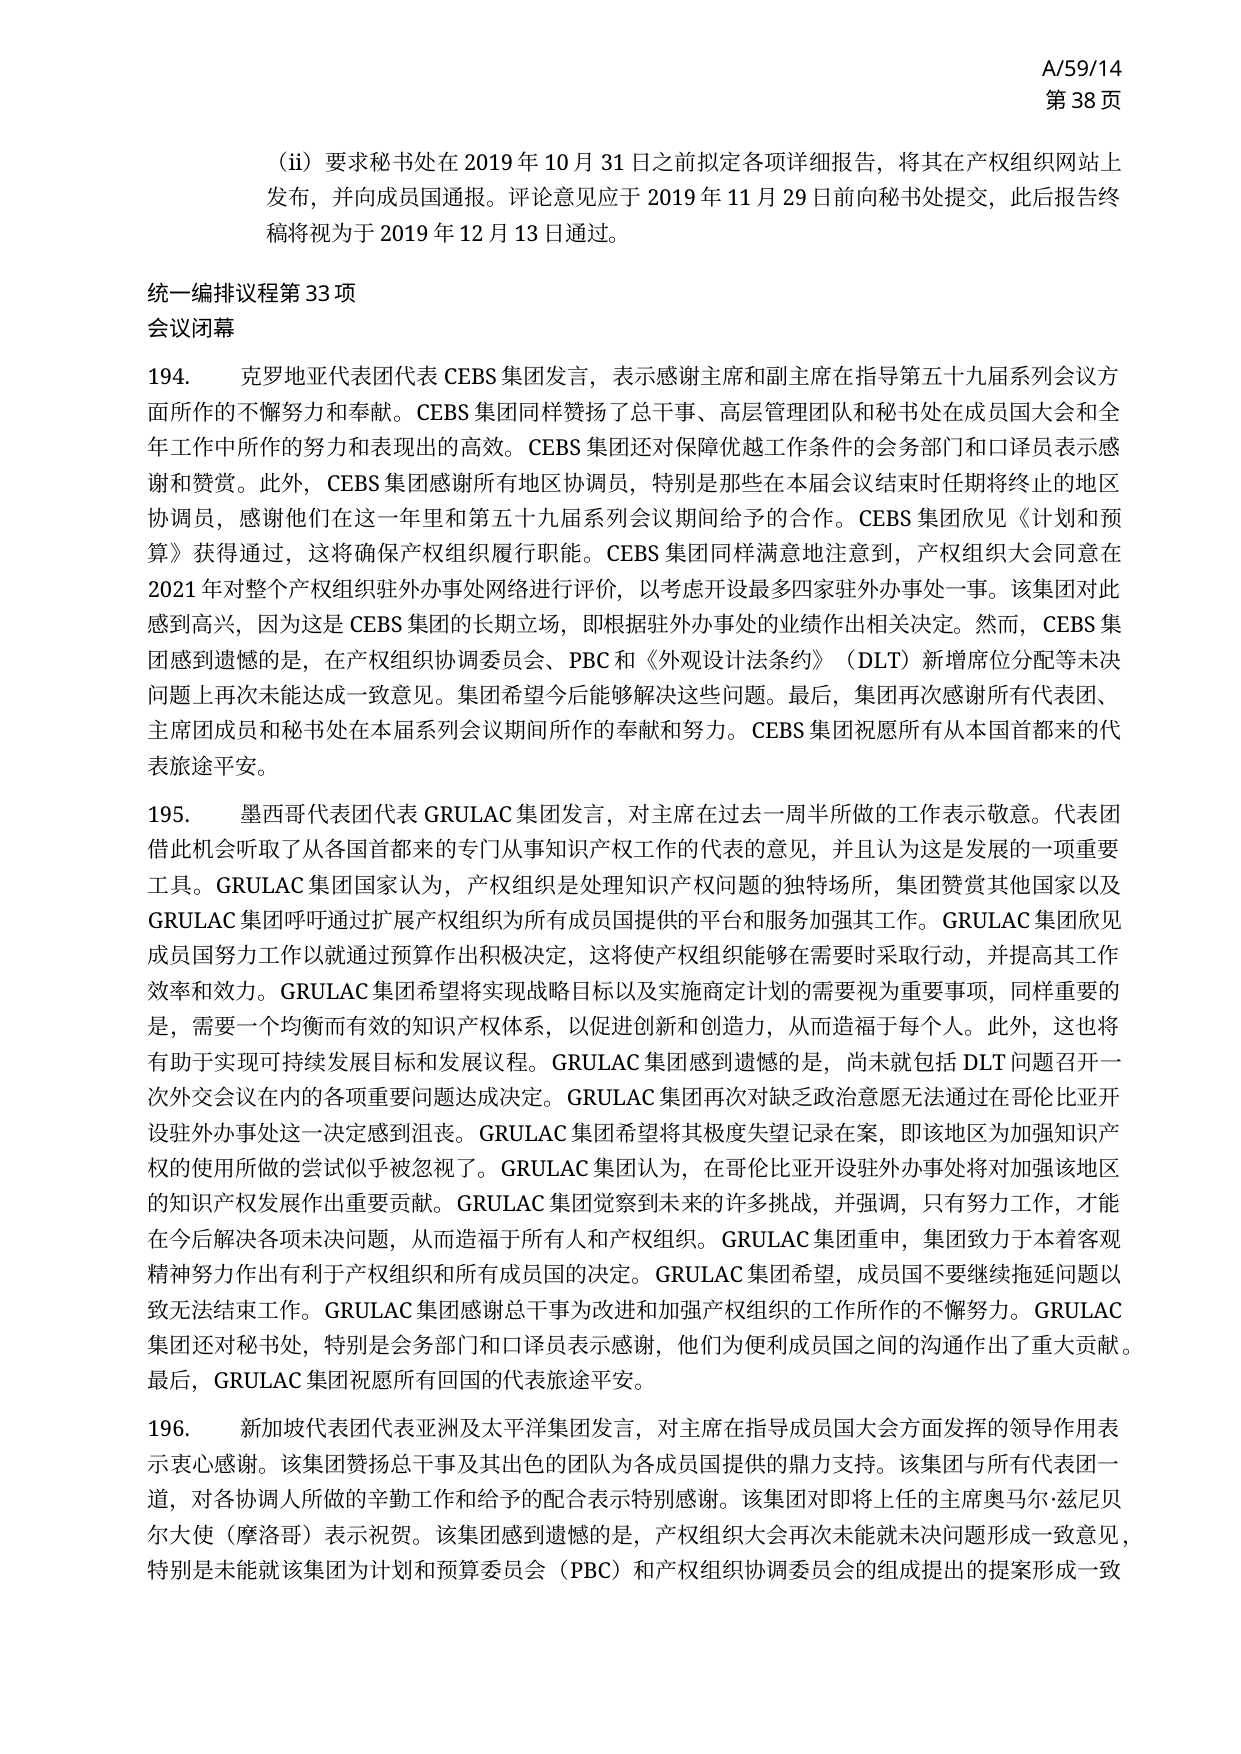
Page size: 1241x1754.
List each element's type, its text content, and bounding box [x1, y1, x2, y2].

list 克罗地亚代表团代表CEBS集团发言，表示感谢主席和副主席在指导第五十九届系列会议方面所作的不懈努力和奉献。CEBS集团同样赞扬了总干事、高层管理团队和秘书处在成员国大会和全年工作中所作的努力和表现出的高效。CEBS集团还对保障优越工作条件的会务部门和口译员表示感谢和赞赏。此外，CEBS集团感谢所有地区协调员，特别是那些在本届会议结束时任期将终止的地区协调员，感谢他们在这一年里和第五十九届系列会议期间给予的合作。CEBS集团欣见《计划和预算》获得通过，这将确保产权组织履行职能。CEBS集团同样满意地注意到，产权组织大会同意在2021年对整个产权组织驻外办事处网络进行评价，以考虑开设最多四家驻外办事处一事。该集团对此感到高兴，因为这是CEBS集团的长期立场，即根据驻外办事处的业绩作出相关决定。然而，CEBS集团感到遗憾的是，在产权组织协调委员会、PBC和《外观设计法条约》（DLT）新增席位分配等未决问题上再次未能达成一致意见。集团希望今后能够解决这些问题。最后，集团再次感谢所有代表团、主席团成员和秘书处在本届系列会议期间所作的奉献和努力。CEBS集团祝愿所有从本国首都来的代表旅途平安。 [148, 356, 1122, 781]
text 统一编排议程第33项 [148, 272, 1122, 308]
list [148, 1408, 1122, 1585]
text （ii）要求秘书处在2019年10月31日之前拟定各项详细报告，将其在产权组织网站上发布，并向成员国通报。评论意见应于2019年11月29日前向秘书处提交，此后报告终稿将视为于2019年12月13日通过。 [266, 141, 1122, 247]
text 会议闭幕 [148, 308, 1122, 343]
list 墨西哥代表团代表GRULAC集团发言，对主席在过去一周半所做的工作表示敬意。代表团借此机会听取了从各国首都来的专门从事知识产权工作的代表的意见，并且认为这是发展的一项重要工具。GRULAC集团国家认为，产权组织是处理知识产权问题的独特场所，集团赞赏其他国家以及GRULAC集团呼吁通过扩展产权组织为所有成员国提供的平台和服务加强其工作。GRULAC集团欣见成员国努力工作以就通过预算作出积极决定，这将使产权组织能够在需要时采取行动，并提高其工作效率和效力。GRULAC集团希望将实现战略目标以及实施商定计划的需要视为重要事项，同样重要的是，需要一个均衡而有效的知识产权体系，以促进创新和创造力，从而造福于每个人。此外，这也将有助于实现可持续发展目标和发展议程。GRULAC集团感到遗憾的是，尚未就包括DLT问题召开一次外交会议在内的各项重要问题达成决定。GRULAC集团再次对缺乏政治意愿无法通过在哥伦比亚开设驻外办事处这一决定感到沮丧。GRULAC集团希望将其极度失望记录在案，即该地区为加强知识产权的使用所做的尝试似乎被忽视了。GRULAC集团认为，在哥伦比亚开设驻外办事处将对加强该地区的知识产权发展作出重要贡献。GRULAC集团觉察到未来的许多挑战，并强调，只有努力工作，才能在今后解决各项未决问题，从而造福于所有人和产权组织。GRULAC集团重申，集团致力于本着客观精神努力作出有利于产权组织和所有成员国的决定。GRULAC集团希望，成员国不要继续拖延问题以致无法结束工作。GRULAC集团感谢总干事为改进和加强产权组织的工作所作的不懈努力。GRULAC集团还对秘书处，特别是会务部门和口译员表示感谢，他们为便利成员国之间的沟通作出了重大贡献。最后，GRULAC集团祝愿所有回国的代表旅途平安。 [148, 793, 1122, 1395]
